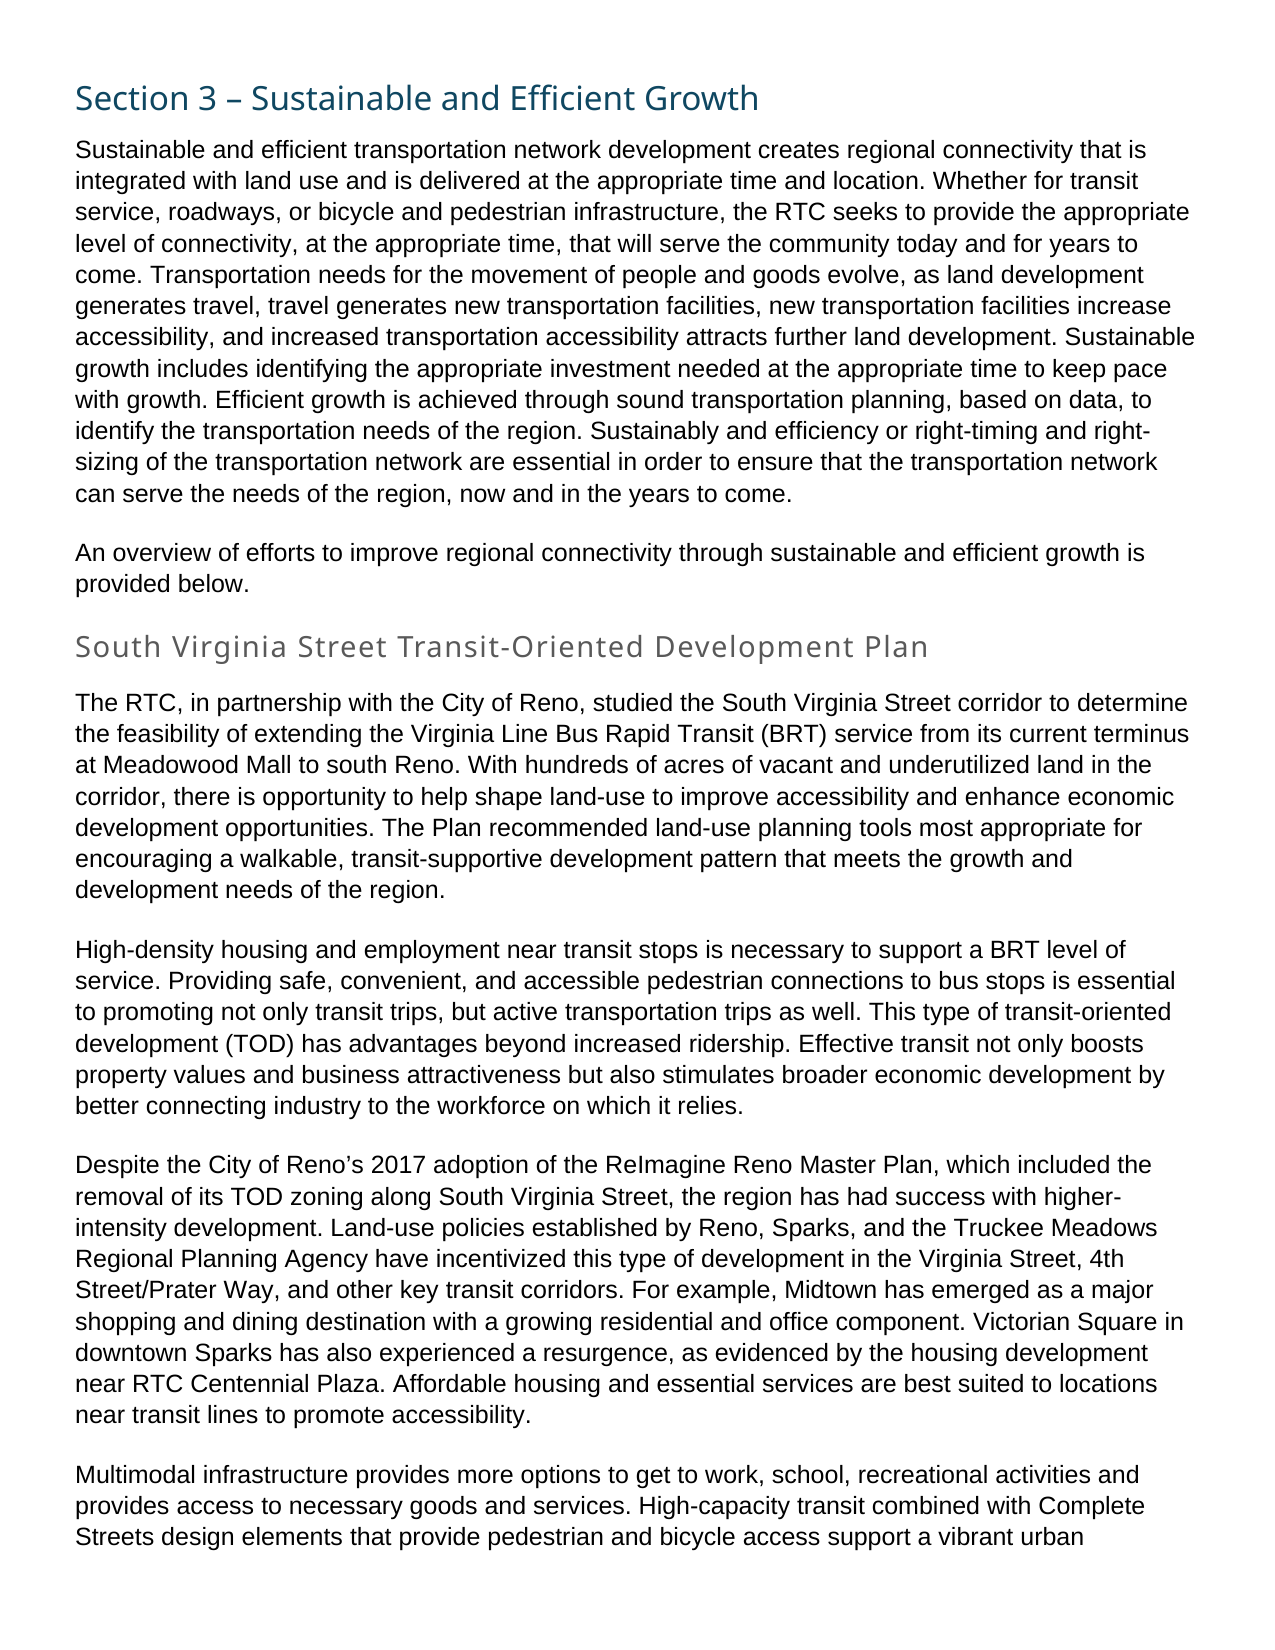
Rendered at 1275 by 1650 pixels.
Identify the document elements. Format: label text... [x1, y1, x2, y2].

text An overview of efforts to improve regional connectivity through sustainable and efficient growth is provided below. [75, 535, 1200, 598]
text High-density housing and employment near transit stops is necessary to support a BRT level of service. Providing safe, convenient, and accessible pedestrian connections to bus stops is essential to promoting not only transit trips, but active transportation trips as well. This type of transit-oriented development (TOD) has advantages beyond increased ridership. Effective transit not only boosts property values and business attractiveness but also stimulates broader economic development by better connecting industry to the workforce on which it relies. [75, 932, 1200, 1120]
text The RTC, in partnership with the City of Reno, studied the South Virginia Street corridor to determine the feasibility of extending the Virginia Line Bus Rapid Transit (BRT) service from its current terminus at Meadowood Mall to south Reno. With hundreds of acres of vacant and underutilized land in the corridor, there is opportunity to help shape land-use to improve accessibility and enhance economic development opportunities. The Plan recommended land-use planning tools most appropriate for encouraging a walkable, transit-supportive development pattern that meets the growth and development needs of the region. [75, 686, 1200, 904]
subtitle South Virginia Street Transit-Oriented Development Plan [75, 626, 1200, 666]
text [75, 1457, 1200, 1551]
text Sustainable and efficient transportation network development creates regional connectivity that is integrated with land use and is delivered at the appropriate time and location. Whether for transit service, roadways, or bicycle and pedestrian infrastructure, the RTC seeks to provide the appropriate level of connectivity, at the appropriate time, that will serve the community today and for years to come. Transportation needs for the movement of people and goods evolve, as land development generates travel, travel generates new transportation facilities, new transportation facilities increase accessibility, and increased transportation accessibility attracts further land development. Sustainable growth includes identifying the appropriate investment needed at the appropriate time to keep pace with growth. Efficient growth is achieved through sound transportation planning, based on data, to identify the transportation needs of the region. Sustainably and efficiency or right-timing and right-sizing of the transportation network are essential in order to ensure that the transportation network can serve the needs of the region, now and in the years to come. [75, 132, 1200, 507]
text Despite the City of Reno’s 2017 adoption of the ReImagine Reno Master Plan, which included the removal of its TOD zoning along South Virginia Street, the region has had success with higher-intensity development. Land-use policies established by Reno, Sparks, and the Truckee Meadows Regional Planning Agency have incentivized this type of development in the Virginia Street, 4th Street/Prater Way, and other key transit corridors. For example, Midtown has emerged as a major shopping and dining destination with a growing residential and office component. Victorian Square in downtown Sparks has also experienced a resurgence, as evidenced by the housing development near RTC Centennial Plaza. Affordable housing and essential services are best suited to locations near transit lines to promote accessibility. [75, 1148, 1200, 1429]
subtitle Section 3 – Sustainable and Efficient Growth [75, 75, 1200, 120]
